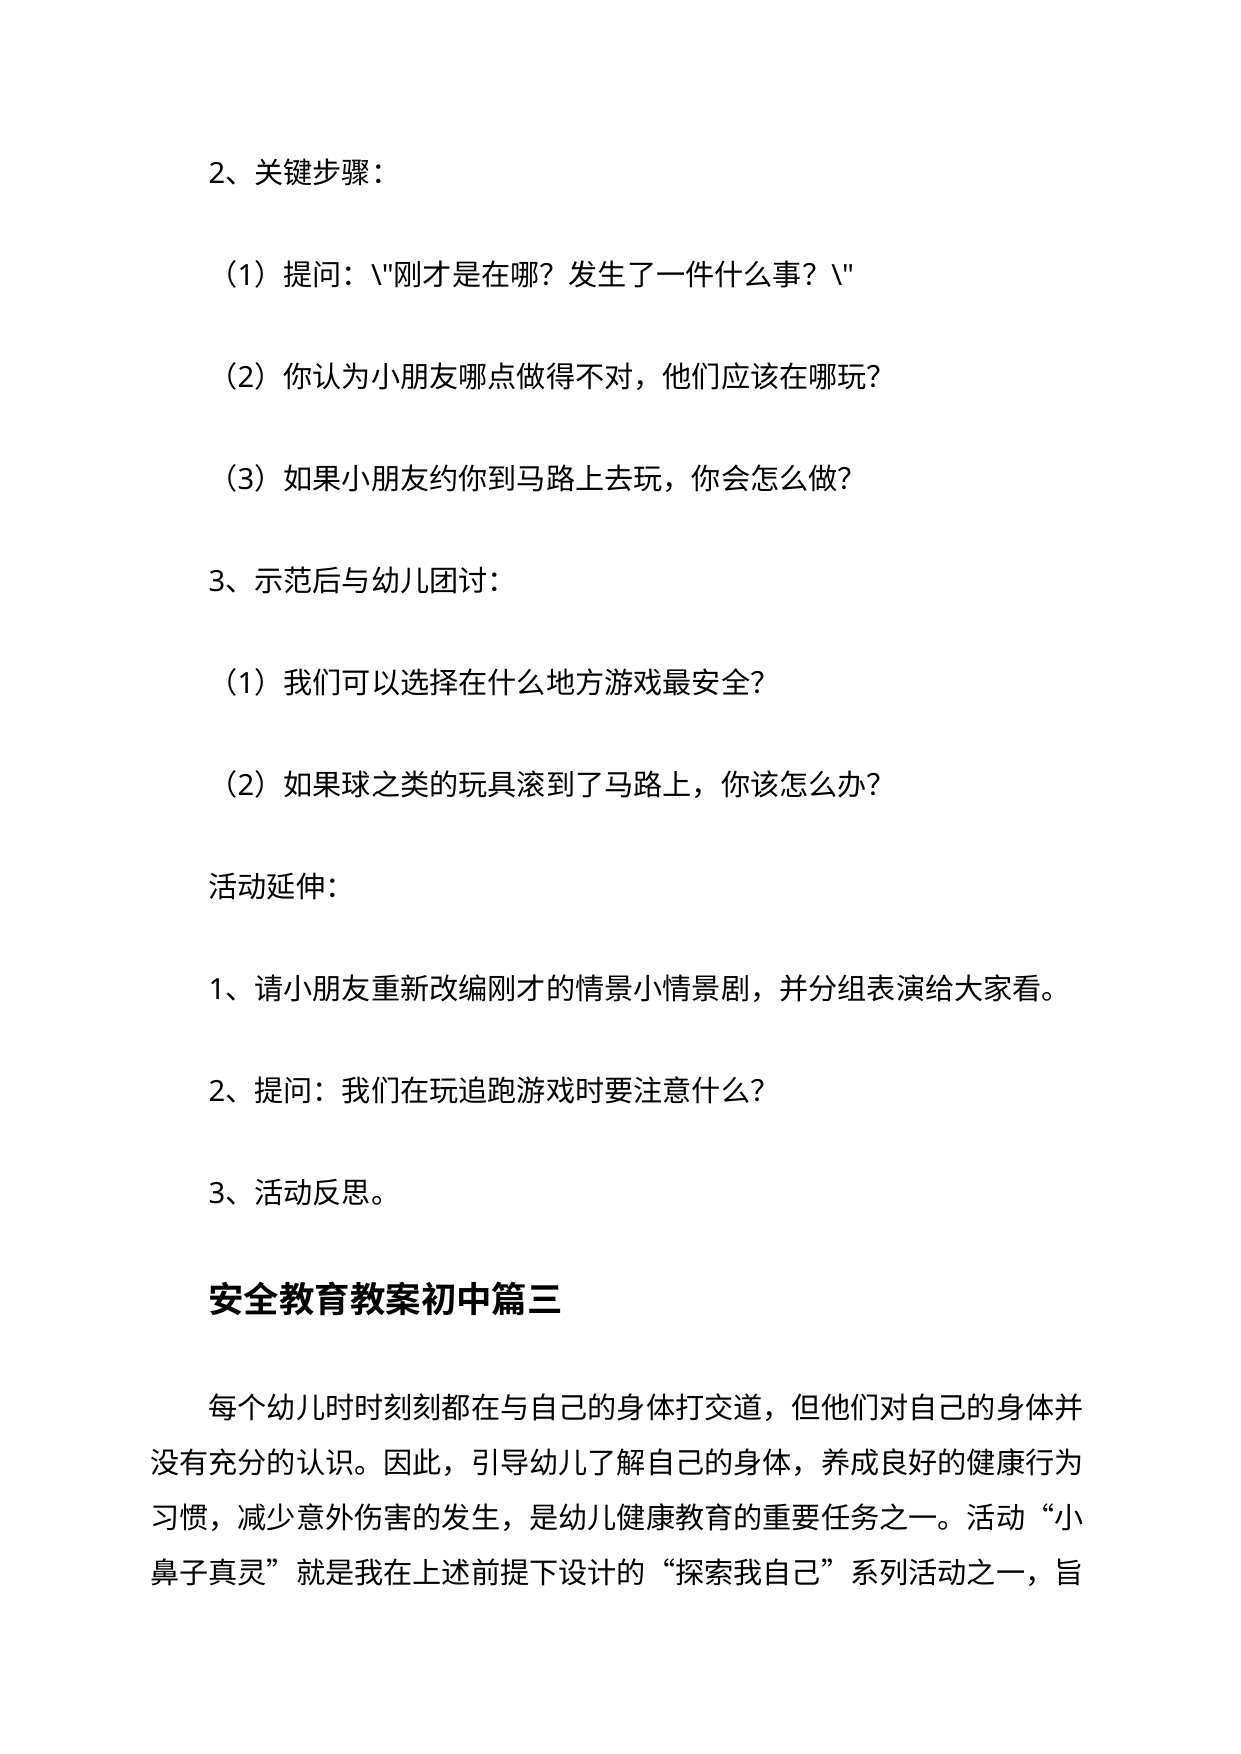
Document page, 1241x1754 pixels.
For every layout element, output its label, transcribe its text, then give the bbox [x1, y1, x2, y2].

text 2、关键步骤： [150, 150, 1090, 192]
text （1）提问：\"刚才是在哪？发生了一件什么事？\" [150, 252, 1090, 294]
text 3、示范后与幼儿团讨： [150, 558, 1090, 600]
text （3）如果小朋友约你到马路上去玩，你会怎么做？ [150, 456, 1090, 498]
text （2）你认为小朋友哪点做得不对，他们应该在哪玩？ [150, 354, 1090, 396]
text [150, 1385, 1090, 1592]
text 3、活动反思。 [150, 1169, 1090, 1212]
text 1、请小朋友重新改编刚才的情景小情景剧，并分组表演给大家看。 [150, 966, 1090, 1008]
text （1）我们可以选择在什么地方游戏最安全？ [150, 660, 1090, 702]
text 活动延伸： [150, 864, 1090, 906]
text 安全教育教案初中篇三 [150, 1272, 1090, 1323]
text （2）如果球之类的玩具滚到了马路上，你该怎么办？ [150, 762, 1090, 804]
text 2、提问：我们在玩追跑游戏时要注意什么？ [150, 1068, 1090, 1110]
